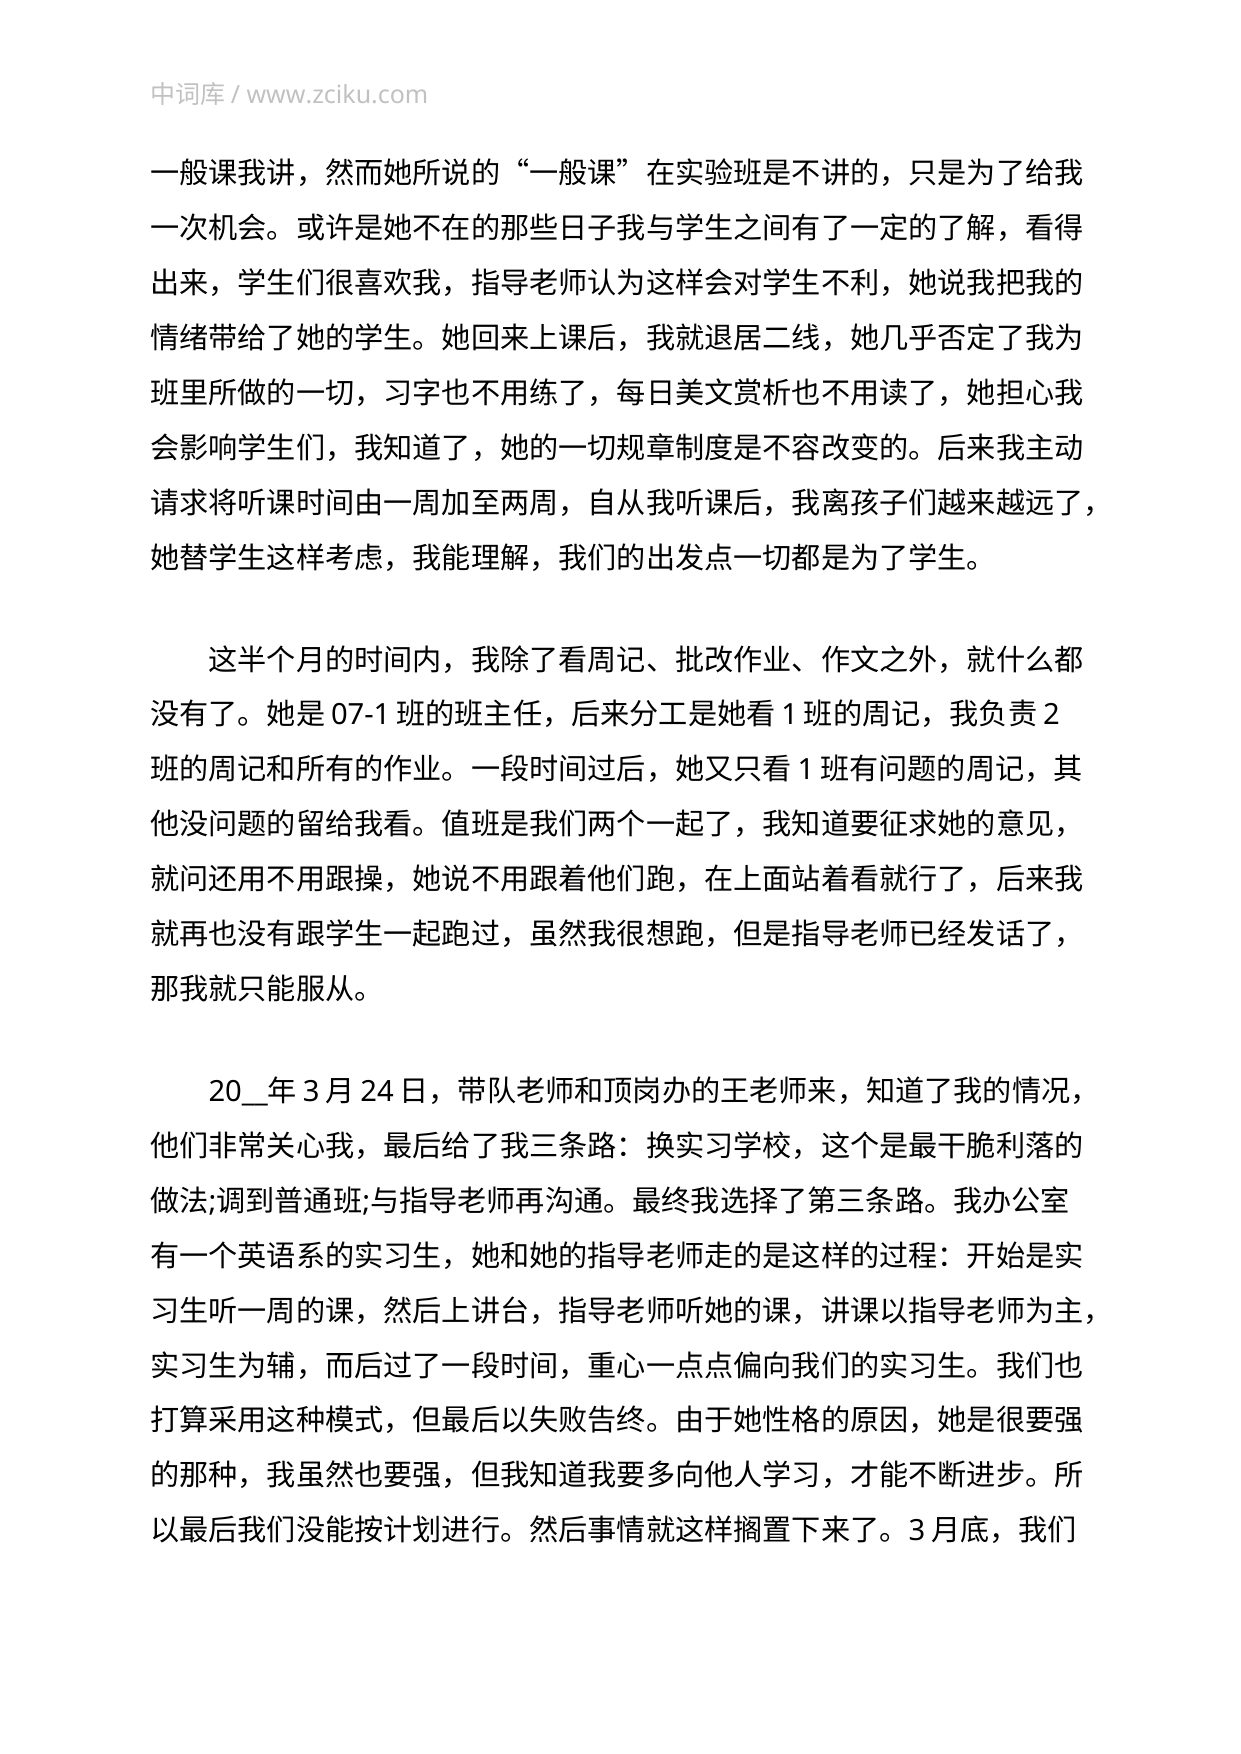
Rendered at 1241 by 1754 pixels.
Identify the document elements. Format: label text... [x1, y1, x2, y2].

text 这半个月的时间内，我除了看周记、批改作业、作文之外，就什么都没有了。她是07-1班的班主任，后来分工是她看1班的周记，我负责2班的周记和所有的作业。一段时间过后，她又只看1班有问题的周记，其他没问题的留给我看。值班是我们两个一起了，我知道要征求她的意见，就问还用不用跟操，她说不用跟着他们跑，在上面站着看就行了，后来我就再也没有跟学生一起跑过，虽然我很想跑，但是指导老师已经发话了，那我就只能服从。 [150, 636, 1090, 1008]
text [150, 1067, 1090, 1549]
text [150, 150, 1090, 577]
